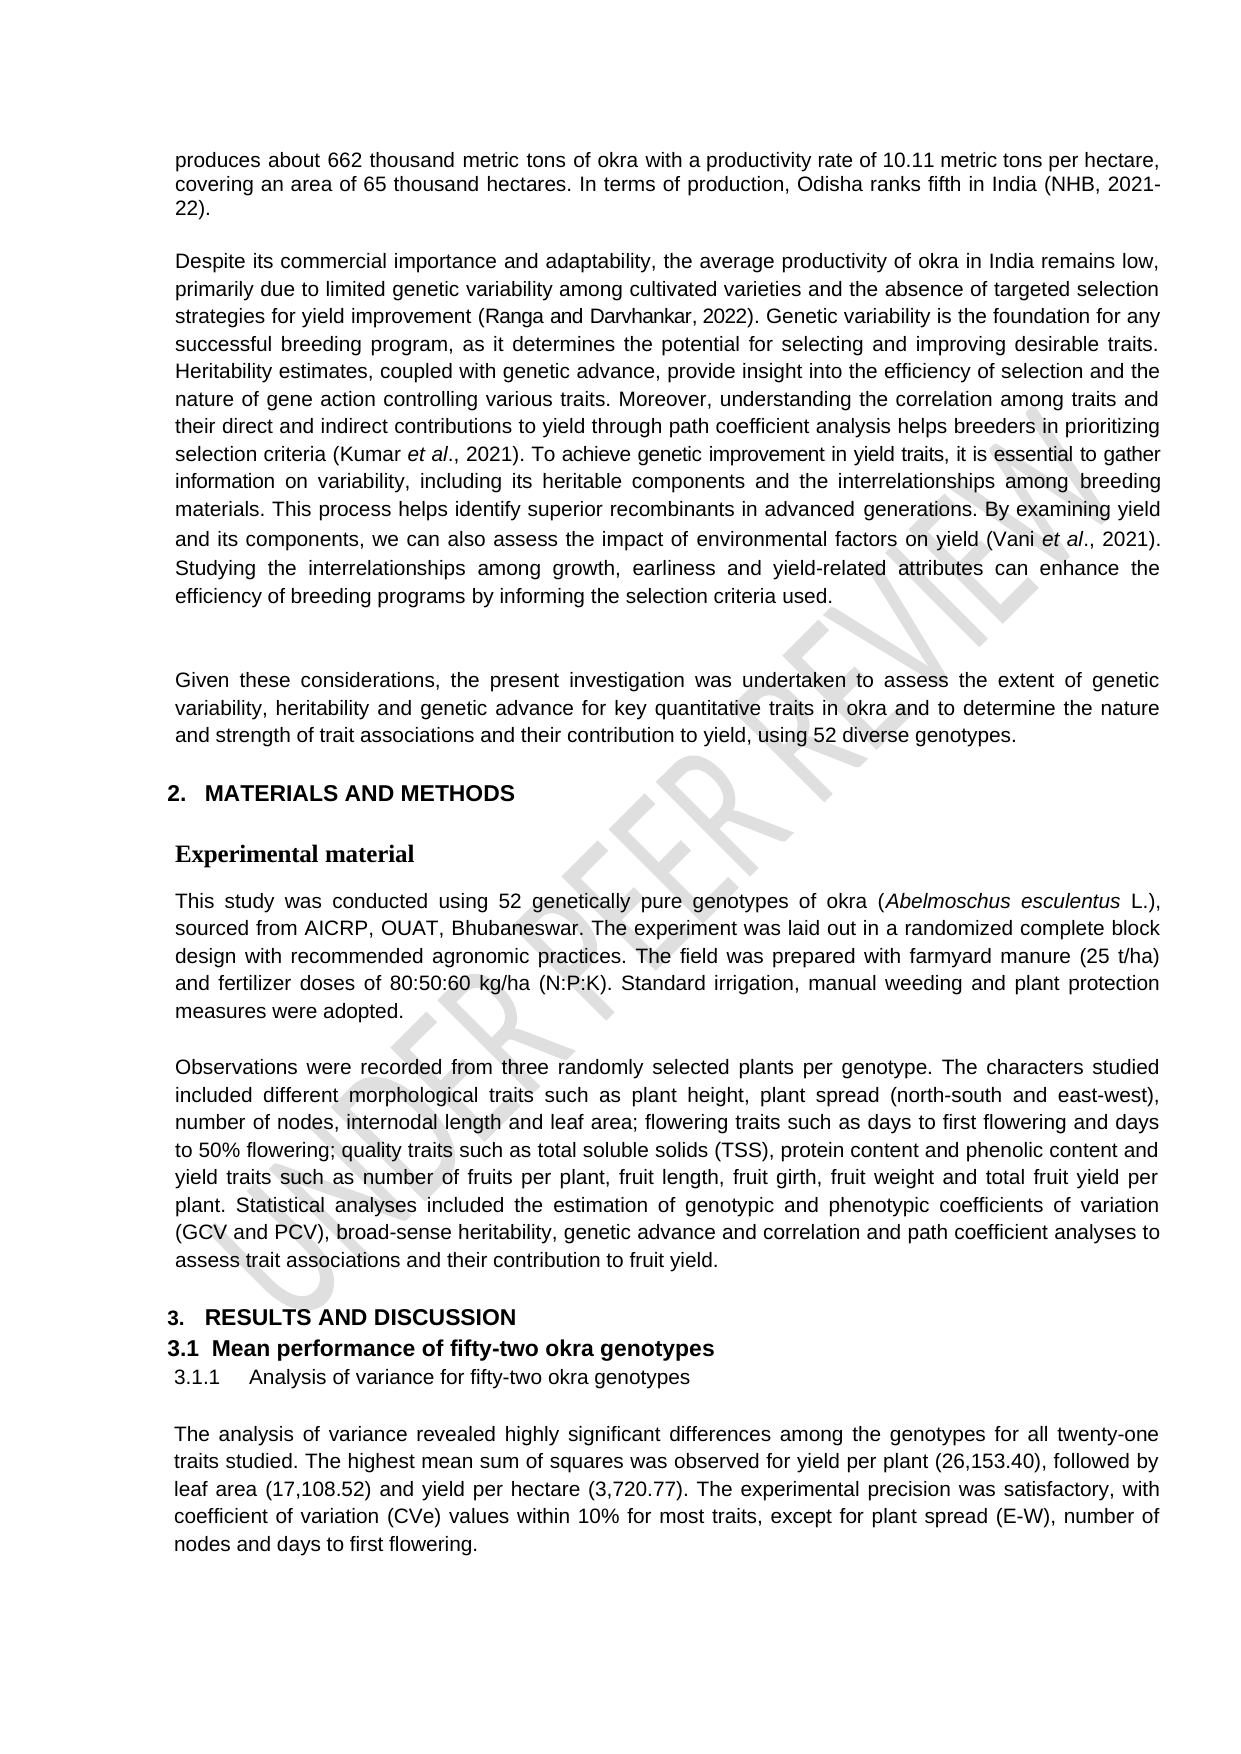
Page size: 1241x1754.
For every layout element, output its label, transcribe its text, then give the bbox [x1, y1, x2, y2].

text Observations were recorded from three randomly selected plants per genotype. The characters studied included different morphological traits such as plant height, plant spread (north-south and east-west), number of nodes, internodal length and leaf area; flowering traits such as days to first flowering and days to 50% flowering; quality traits such as total soluble solids (TSS), protein content and phenolic content and yield traits such as number of fruits per plant, fruit length, fruit girth, fruit weight and total fruit yield per plant. Statistical analyses included the estimation of genotypic and phenotypic coefficients of variation (GCV and PCV), broad-sense heritability, genetic advance and correlation and path coefficient analyses to assess trait associations and their contribution to fruit yield. [175, 1055, 1161, 1272]
list RESULTS AND DISCUSSION [167, 1304, 1161, 1331]
text This study was conducted using 52 genetically pure genotypes of okra (Abelmoschus esculentus L.), sourced from AICRP, OUAT, Bhubaneswar. The experiment was laid out in a randomized complete block design with recommended agronomic practices. The field was prepared with farmyard manure (25 t/ha) and fertilizer doses of 80:50:60 kg/ha (N:P:K). Standard irrigation, manual weeding and plant protection measures were adopted. [175, 888, 1161, 1022]
text The analysis of variance revealed highly significant differences among the genotypes for all twenty-one traits studied. The highest mean sum of squares was observed for yield per plant (26,153.40), followed by leaf area (17,108.52) and yield per hectare (3,720.77). The experimental precision was satisfactory, with coefficient of variation (CVe) values within 10% for most traits, except for plant spread (E-W), number of nodes and days to first flowering. [174, 1422, 1161, 1556]
list MATERIALS AND METHODS [167, 779, 1161, 806]
list Mean performance of fifty-two okra genotypes [167, 1334, 1161, 1361]
text Despite its commercial importance and adaptability, the average productivity of okra in India remains low, primarily due to limited genetic variability among cultivated varieties and the absence of targeted selection strategies for yield improvement (Ranga and Darvhankar, 2022). Genetic variability is the foundation for any successful breeding program, as it determines the potential for selecting and improving desirable traits. Heritability estimates, coupled with genetic advance, provide insight into the efficiency of selection and the nature of gene action controlling various traits. Moreover, understanding the correlation among traits and their direct and indirect contributions to yield through path coefficient analysis helps breeders in prioritizing selection criteria (Kumar et al., 2021). To achieve genetic improvement in yield traits, it is essential to gather information on variability, including its heritable components and the interrelationships among breeding materials. This process helps identify superior recombinants in advanced generations. By examining yield and its components, we can also assess the impact of environmental factors on yield (Vani et al., 2021). Studying the interrelationships among growth, earliness and yield-related attributes can enhance the efficiency of breeding programs by informing the selection criteria used. [175, 249, 1161, 608]
text Experimental material [175, 839, 1161, 868]
list Analysis of variance for fifty-two okra genotypes [174, 1365, 1161, 1389]
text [175, 148, 1161, 220]
text Given these considerations, the present investigation was undertaken to assess the extent of genetic variability, heritability and genetic advance for key quantitative traits in okra and to determine the nature and strength of trait associations and their contribution to yield, using 52 diverse genotypes. [175, 668, 1161, 747]
